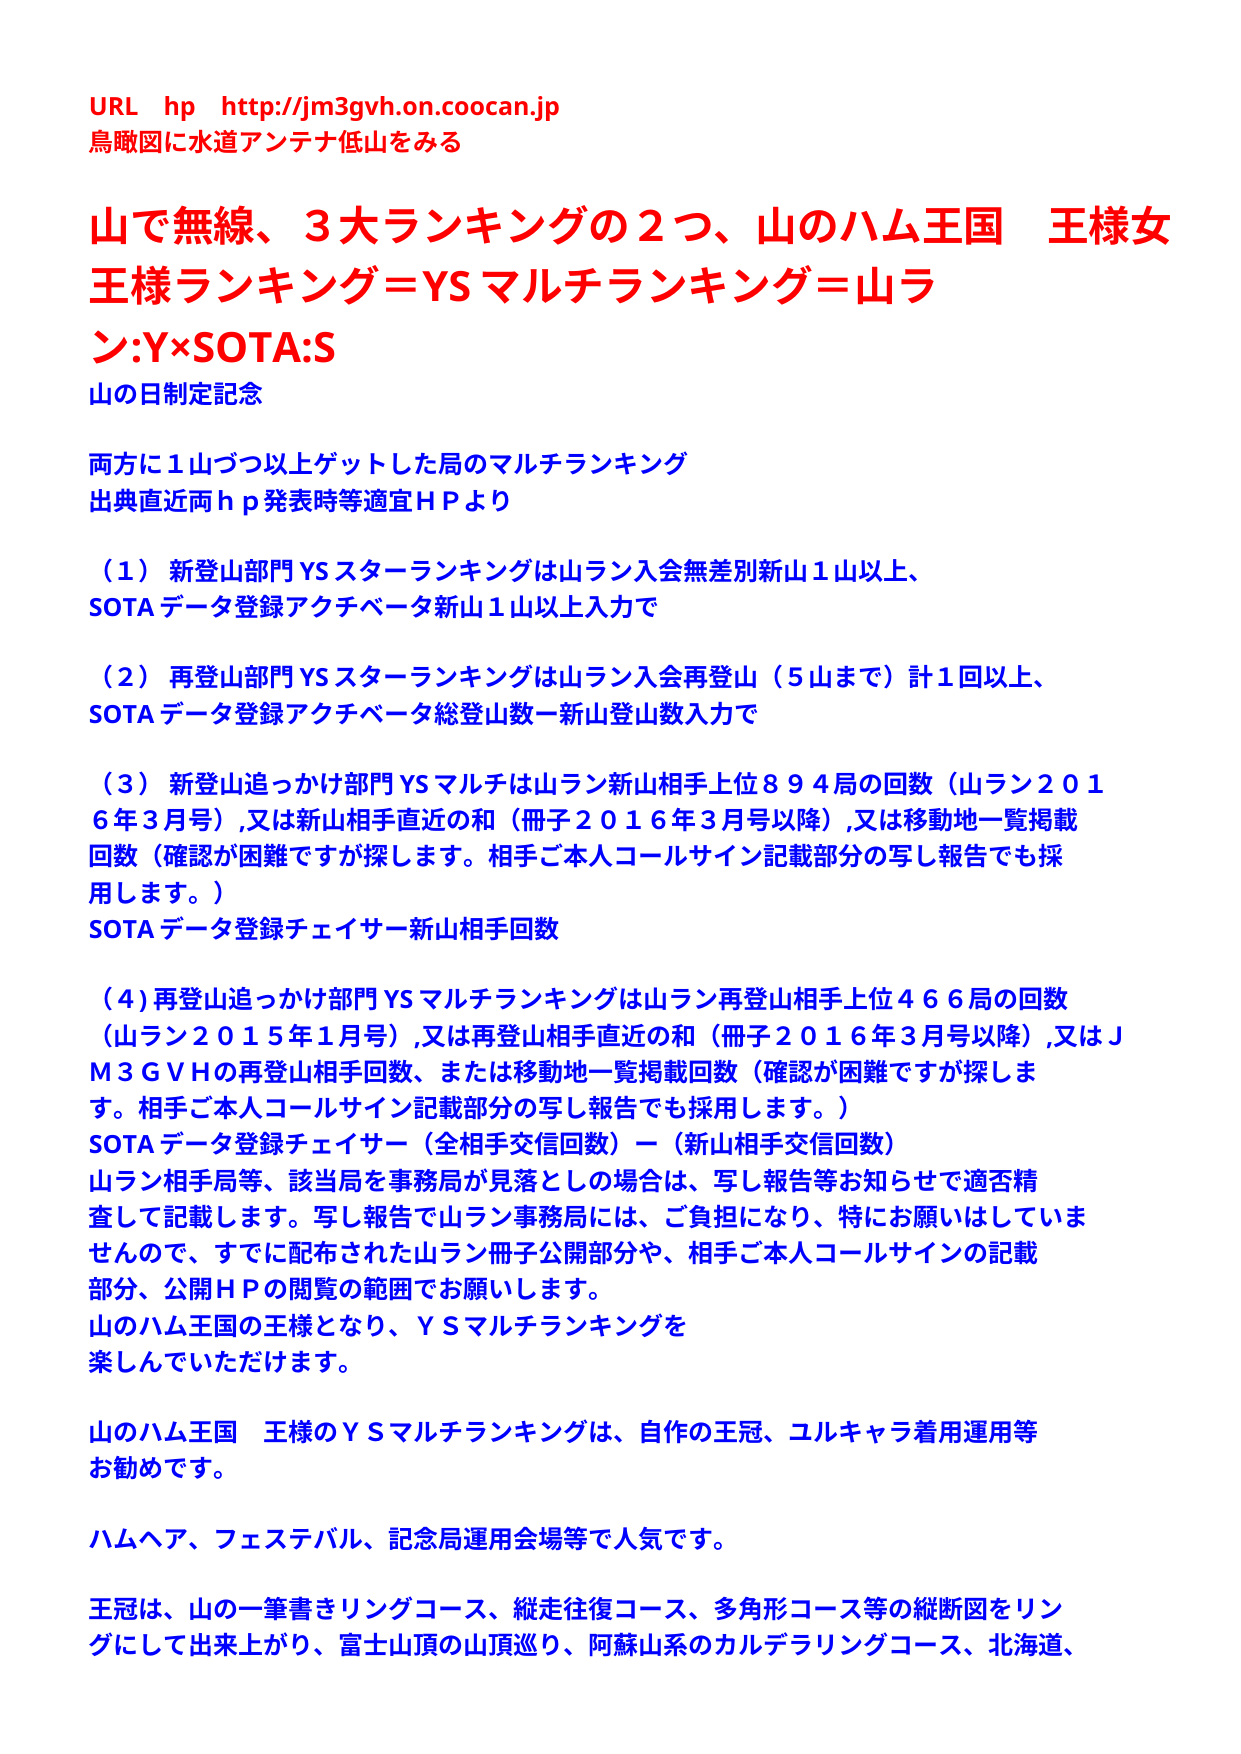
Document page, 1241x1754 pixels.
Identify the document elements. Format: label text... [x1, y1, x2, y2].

text SOTAデータ登録アクチベータ総登山数ー新山登山数入力で [89, 694, 1181, 730]
text 鳥瞰図に水道アンテナ低山をみる [89, 123, 1181, 159]
text SOTAデータ登録チェイサー新山相手回数 [89, 909, 1181, 946]
text 山で無線、３大ランキングの２つ、山のハム王国 王様女王様ランキング＝YSマルチランキング＝山ラン:Y×SOTA:S [89, 193, 1181, 374]
text URL hp http://jm3gvh.on.coocan.jp [89, 89, 1181, 123]
text SOTAデータ登録チェイサー（全相手交信回数）ー（新山相手交信回数） [89, 1125, 1181, 1161]
text 山ラン相手局等、該当局を事務局が見落としの場合は、写し報告等お知らせで適否精 査して記載します。写し報告で山ラン事務局には、ご負担になり、特にお願いはしていま せんので、すでに配布された山ラン冊子公開部分や、相手ご本人コールサインの記載 部分、公開ＨＰの閲覧の範囲でお願いします。 [89, 1161, 1181, 1306]
text （１） 新登山部門YSスターランキングは山ラン入会無差別新山１山以上、 [89, 551, 1181, 587]
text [89, 1589, 1181, 1662]
text 楽しんでいただけます。 [89, 1342, 1181, 1378]
text お勧めです。 [89, 1449, 1181, 1485]
text 両方に１山づつ以上ゲットした局のマルチランキング [89, 445, 1181, 481]
text （４) 再登山追っかけ部門YSマルチランキングは山ラン再登山相手上位４６６局の回数 （山ラン２０１５年１月号）,又は再登山相手直近の和（冊子２０１６年３月号以降）,又はＪ Ｍ３ＧＶＨの再登山相手回数、または移動地一覧掲載回数（確認が困難ですが探しま す。相手ご本人コールサイン記載部分の写し報告でも採用します。） [89, 980, 1181, 1125]
text SOTAデータ登録アクチベータ新山１山以上入力で [89, 587, 1181, 624]
text 山のハム王国 王様のＹＳマルチランキングは、自作の王冠、ユルキャラ着用運用等 [89, 1412, 1181, 1449]
text 山の日制定記念 [89, 374, 1181, 411]
text 出典直近両ｈｐ発表時等適宜ＨＰより [89, 481, 1181, 517]
text 山のハム王国の王様となり、ＹＳマルチランキングを [89, 1306, 1181, 1342]
text （２） 再登山部門YSスターランキングは山ラン入会再登山（５山まで）計１回以上、 [89, 658, 1181, 694]
text ハムヘア、フェステバル、記念局運用会場等で人気です。 [89, 1519, 1181, 1555]
text （３） 新登山追っかけ部門YSマルチは山ラン新山相手上位８９４局の回数（山ラン２０１ ６年３月号）,又は新山相手直近の和（冊子２０１６年３月号以降）,又は移動地一覧掲載 回数（確認が困難ですが探します。相手ご本人コールサイン記載部分の写し報告でも採 用します。） [89, 764, 1181, 909]
